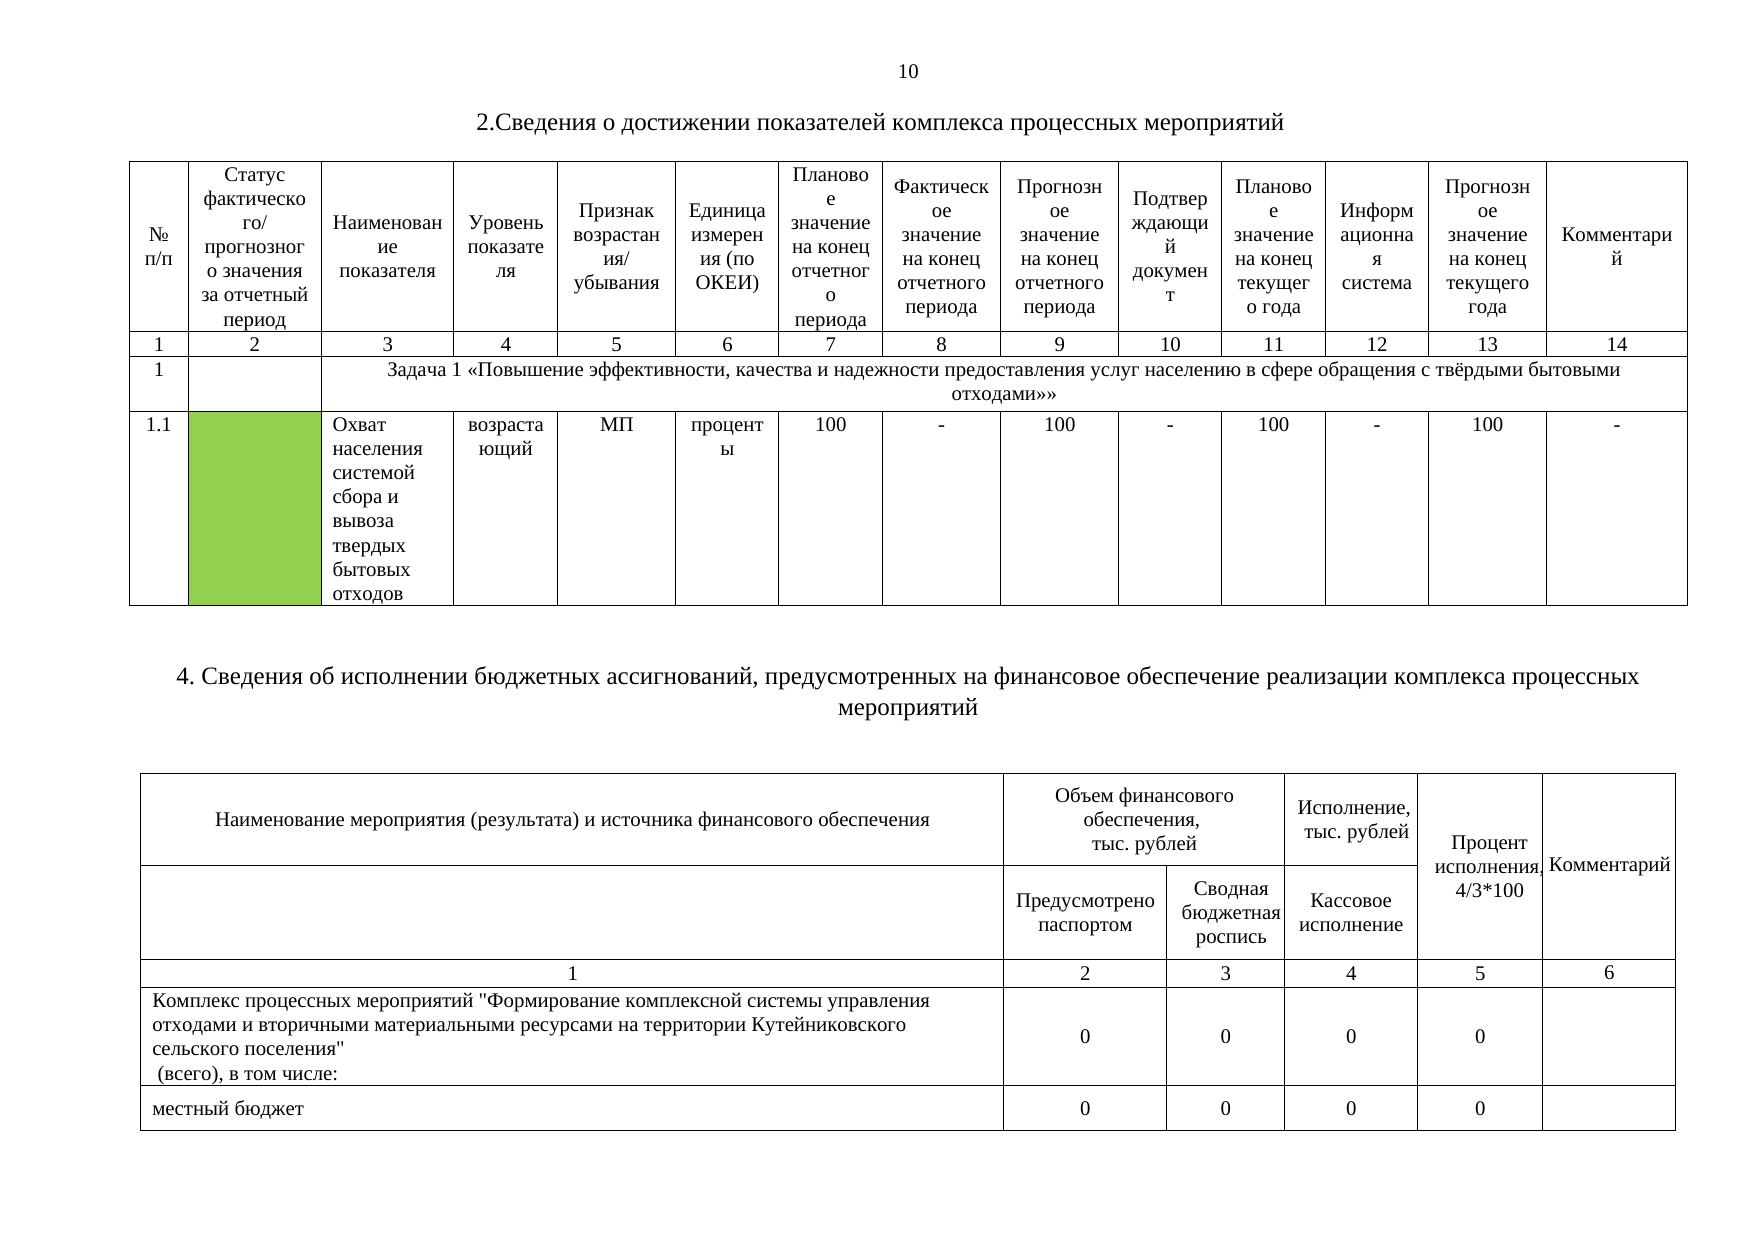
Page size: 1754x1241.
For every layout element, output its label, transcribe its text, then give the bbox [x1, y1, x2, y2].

table_cell Сводная бюджетная роспись [1167, 866, 1284, 958]
table_header Информационная система [1326, 162, 1428, 331]
table_cell 100 [1429, 412, 1546, 605]
table_header Фактическое значение на конец отчетного периода [883, 162, 1000, 331]
table_header Подтверждающий документ [1119, 162, 1221, 331]
table_cell [141, 866, 1003, 958]
table_cell - [1119, 412, 1221, 605]
table_header № п/п [130, 162, 188, 331]
table_cell 4 [1285, 960, 1417, 987]
table_header Процент исполнения, 4/3*100 [1418, 774, 1542, 958]
table_cell 0 [1418, 988, 1542, 1084]
table_cell Предусмотрено паспортом [1004, 866, 1166, 958]
table_cell 100 [779, 412, 882, 605]
table_cell Задача 1 «Повышение эффективности, качества и надежности предоставления услуг населению в сфере обращения с твёрдыми бытовыми отходами»» [322, 357, 1687, 411]
table_cell - [1326, 412, 1428, 605]
table_cell - [1547, 412, 1687, 605]
table_cell Охват населения системой сбора и вывоза твердых бытовых отходов [322, 412, 453, 605]
table_cell 1 [130, 357, 188, 411]
table_header Прогнозное значение на конец текущего года [1429, 162, 1546, 331]
table_header Комментарий [1547, 162, 1687, 331]
table_header Прогнозное значение на конец отчетного периода [1001, 162, 1118, 331]
table_cell 2 [189, 332, 321, 356]
table_header Плановое значение на конец отчетного периода [779, 162, 882, 331]
table_header Плановое значение на конец текущего года [1222, 162, 1325, 331]
table_cell 10 [1119, 332, 1221, 356]
table_cell 0 [1167, 1086, 1284, 1130]
table_header Объем финансового обеспечения, тыс. рублей [1004, 774, 1284, 865]
table_cell 2 [1004, 960, 1166, 987]
table_cell 13 [1429, 332, 1546, 356]
table_cell проценты [676, 412, 778, 605]
table_cell 100 [1001, 412, 1118, 605]
table_cell 5 [558, 332, 675, 356]
table_cell 1 [141, 960, 1003, 987]
table_cell 7 [779, 332, 882, 356]
table_header Единица измерения (по ОКЕИ) [676, 162, 778, 331]
table_cell МП [558, 412, 675, 605]
table_cell [1543, 1086, 1675, 1130]
table_cell 0 [1285, 1086, 1417, 1130]
table_header Наименование показателя [322, 162, 453, 331]
table_cell [1543, 988, 1675, 1084]
table_cell 0 [1418, 1086, 1542, 1130]
table_cell 0 [1167, 988, 1284, 1084]
table_header Уровень показателя [454, 162, 557, 331]
table_cell 14 [1547, 332, 1687, 356]
table_cell Комплекс процессных мероприятий "Формирование комплексной системы управления отходами и вторичными материальными ресурсами на территории Кутейниковского сельского поселения" (всего), в том числе: [141, 988, 1003, 1084]
table_cell 0 [1004, 1086, 1166, 1130]
table_cell 5 [1418, 960, 1542, 987]
table_header Исполнение, тыс. рублей [1285, 774, 1417, 865]
table_cell [189, 357, 321, 411]
table_header Комментарий [1543, 774, 1675, 958]
table_cell 1.1 [130, 412, 188, 605]
table_cell Кассовое исполнение [1285, 866, 1417, 958]
table_cell 100 [1222, 412, 1325, 605]
table_cell местный бюджет [141, 1086, 1003, 1130]
table_cell 0 [1285, 988, 1417, 1084]
table_cell 3 [1167, 960, 1284, 987]
table_header Статус фактического/ прогнозного значения за отчетный период [189, 162, 321, 331]
table_cell 11 [1222, 332, 1325, 356]
table_header Признак возрастания/ убывания [558, 162, 675, 331]
table_header Наименование мероприятия (результата) и источника финансового обеспечения [141, 774, 1003, 865]
table_cell 4 [454, 332, 557, 356]
table_cell [189, 412, 321, 605]
table_cell 12 [1326, 332, 1428, 356]
table_cell 6 [1543, 960, 1675, 987]
table_cell 3 [322, 332, 453, 356]
table_cell 8 [883, 332, 1000, 356]
table_cell 9 [1001, 332, 1118, 356]
text 4. Сведения об исполнении бюджетных ассигнований, предусмотренных на финансовое обеспечение реализации комплекса процессных мероприятий [118, 661, 1698, 721]
table_cell 6 [676, 332, 778, 356]
text 2.Сведения о достижении показателей комплекса процессных мероприятий [118, 107, 1642, 136]
table_cell 0 [1004, 988, 1166, 1084]
table_cell - [883, 412, 1000, 605]
table_cell 1 [130, 332, 188, 356]
table_cell возрастающий [454, 412, 557, 605]
